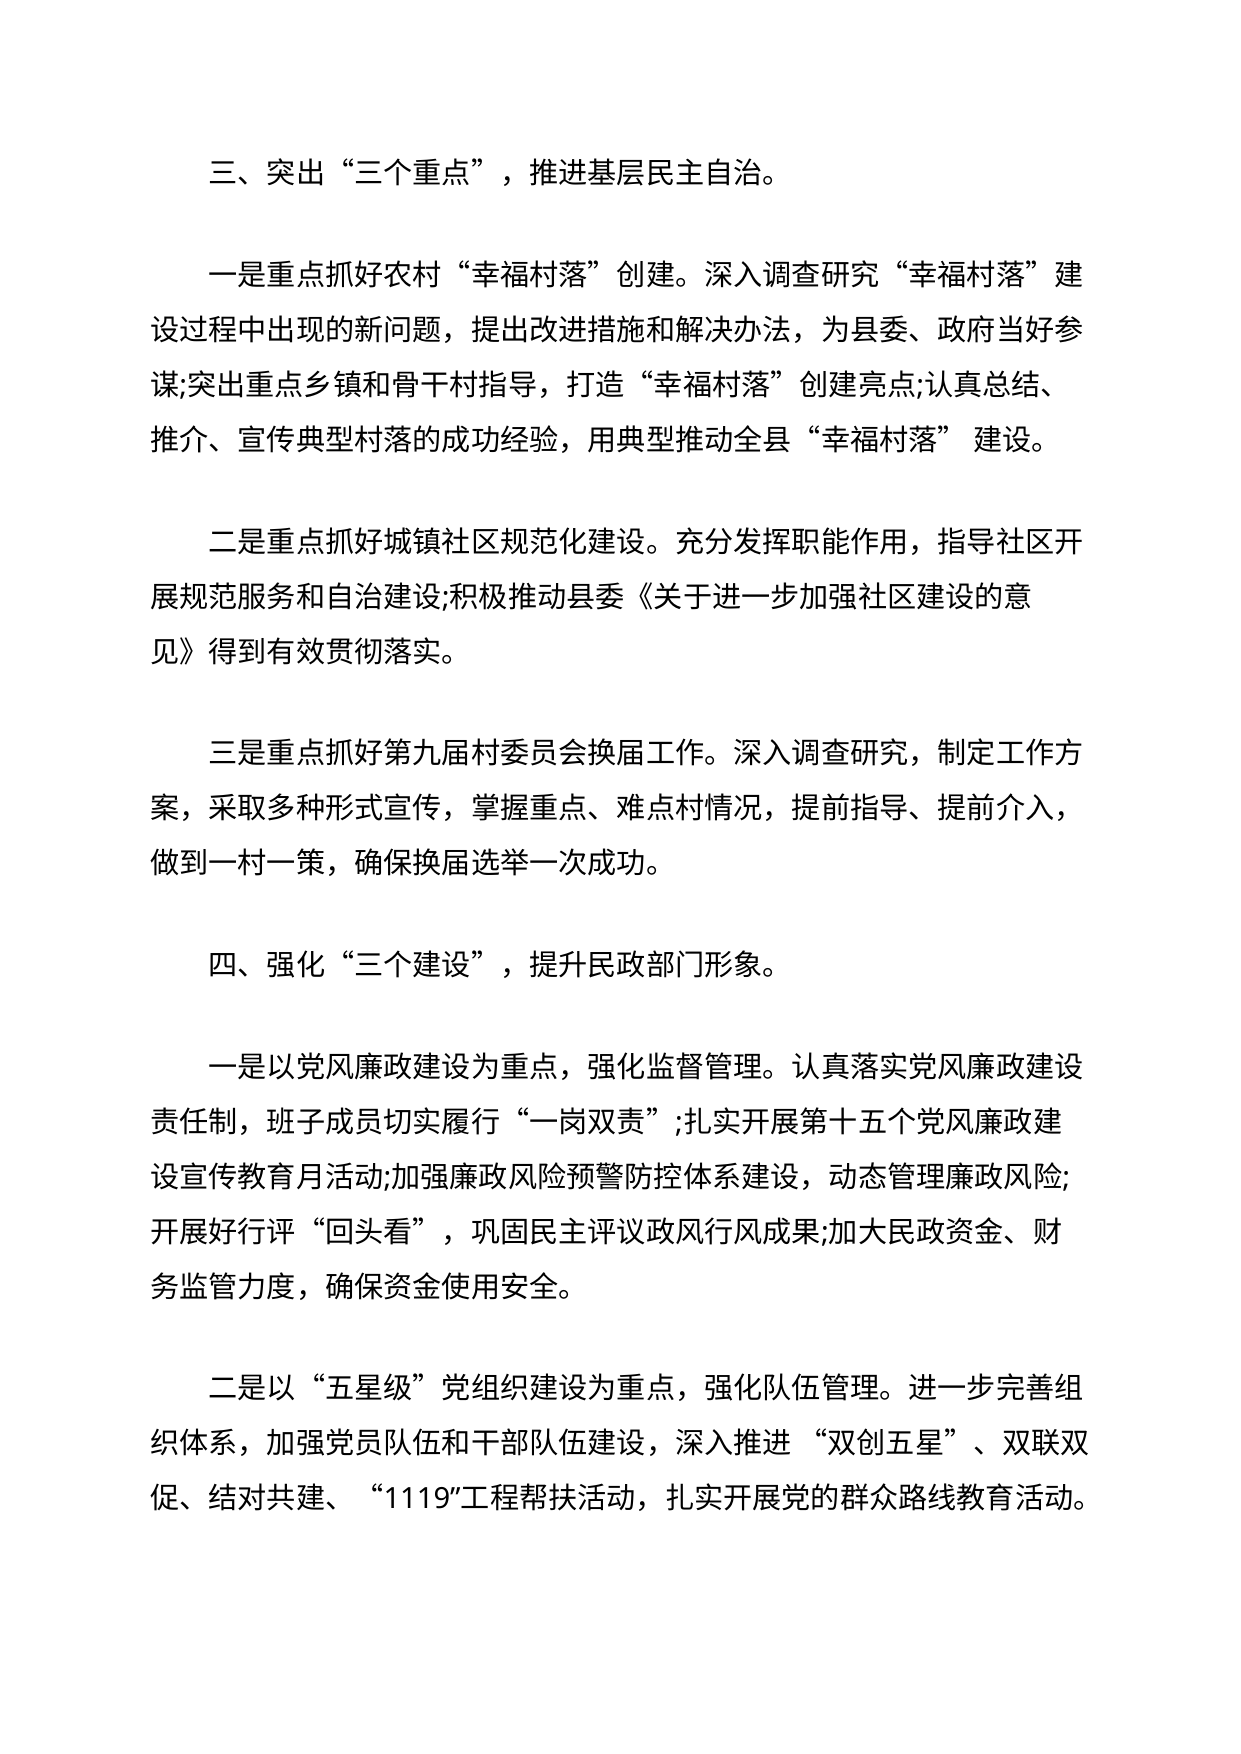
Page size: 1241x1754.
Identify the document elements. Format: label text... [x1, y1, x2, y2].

text 二是以“五星级”党组织建设为重点，强化队伍管理。进一步完善组织体系，加强党员队伍和干部队伍建设，深入推进 “双创五星”、双联双促、结对共建、“1119”工程帮扶活动，扎实开展党的群众路线教育活动。 [150, 1365, 1090, 1517]
text 一是以党风廉政建设为重点，强化监督管理。认真落实党风廉政建设责任制，班子成员切实履行“一岗双责”;扎实开展第十五个党风廉政建设宣传教育月活动;加强廉政风险预警防控体系建设，动态管理廉政风险;开展好行评“回头看”，巩固民主评议政风行风成果;加大民政资金、财务监管力度，确保资金使用安全。 [150, 1043, 1090, 1306]
text 二是重点抓好城镇社区规范化建设。充分发挥职能作用，指导社区开展规范服务和自治建设;积极推动县委《关于进一步加强社区建设的意见》得到有效贯彻落实。 [150, 518, 1090, 671]
text 三是重点抓好第九届村委员会换届工作。深入调查研究，制定工作方案，采取多种形式宣传，掌握重点、难点村情况，提前指导、提前介入，做到一村一策，确保换届选举一次成功。 [150, 730, 1090, 882]
text 四、强化“三个建设”，提升民政部门形象。 [150, 942, 1090, 984]
text 一是重点抓好农村“幸福村落”创建。深入调查研究“幸福村落”建设过程中出现的新问题，提出改进措施和解决办法，为县委、政府当好参谋;突出重点乡镇和骨干村指导，打造“幸福村落”创建亮点;认真总结、推介、宣传典型村落的成功经验，用典型推动全县“幸福村落” 建设。 [150, 252, 1090, 459]
text 三、突出“三个重点”，推进基层民主自治。 [150, 150, 1090, 192]
